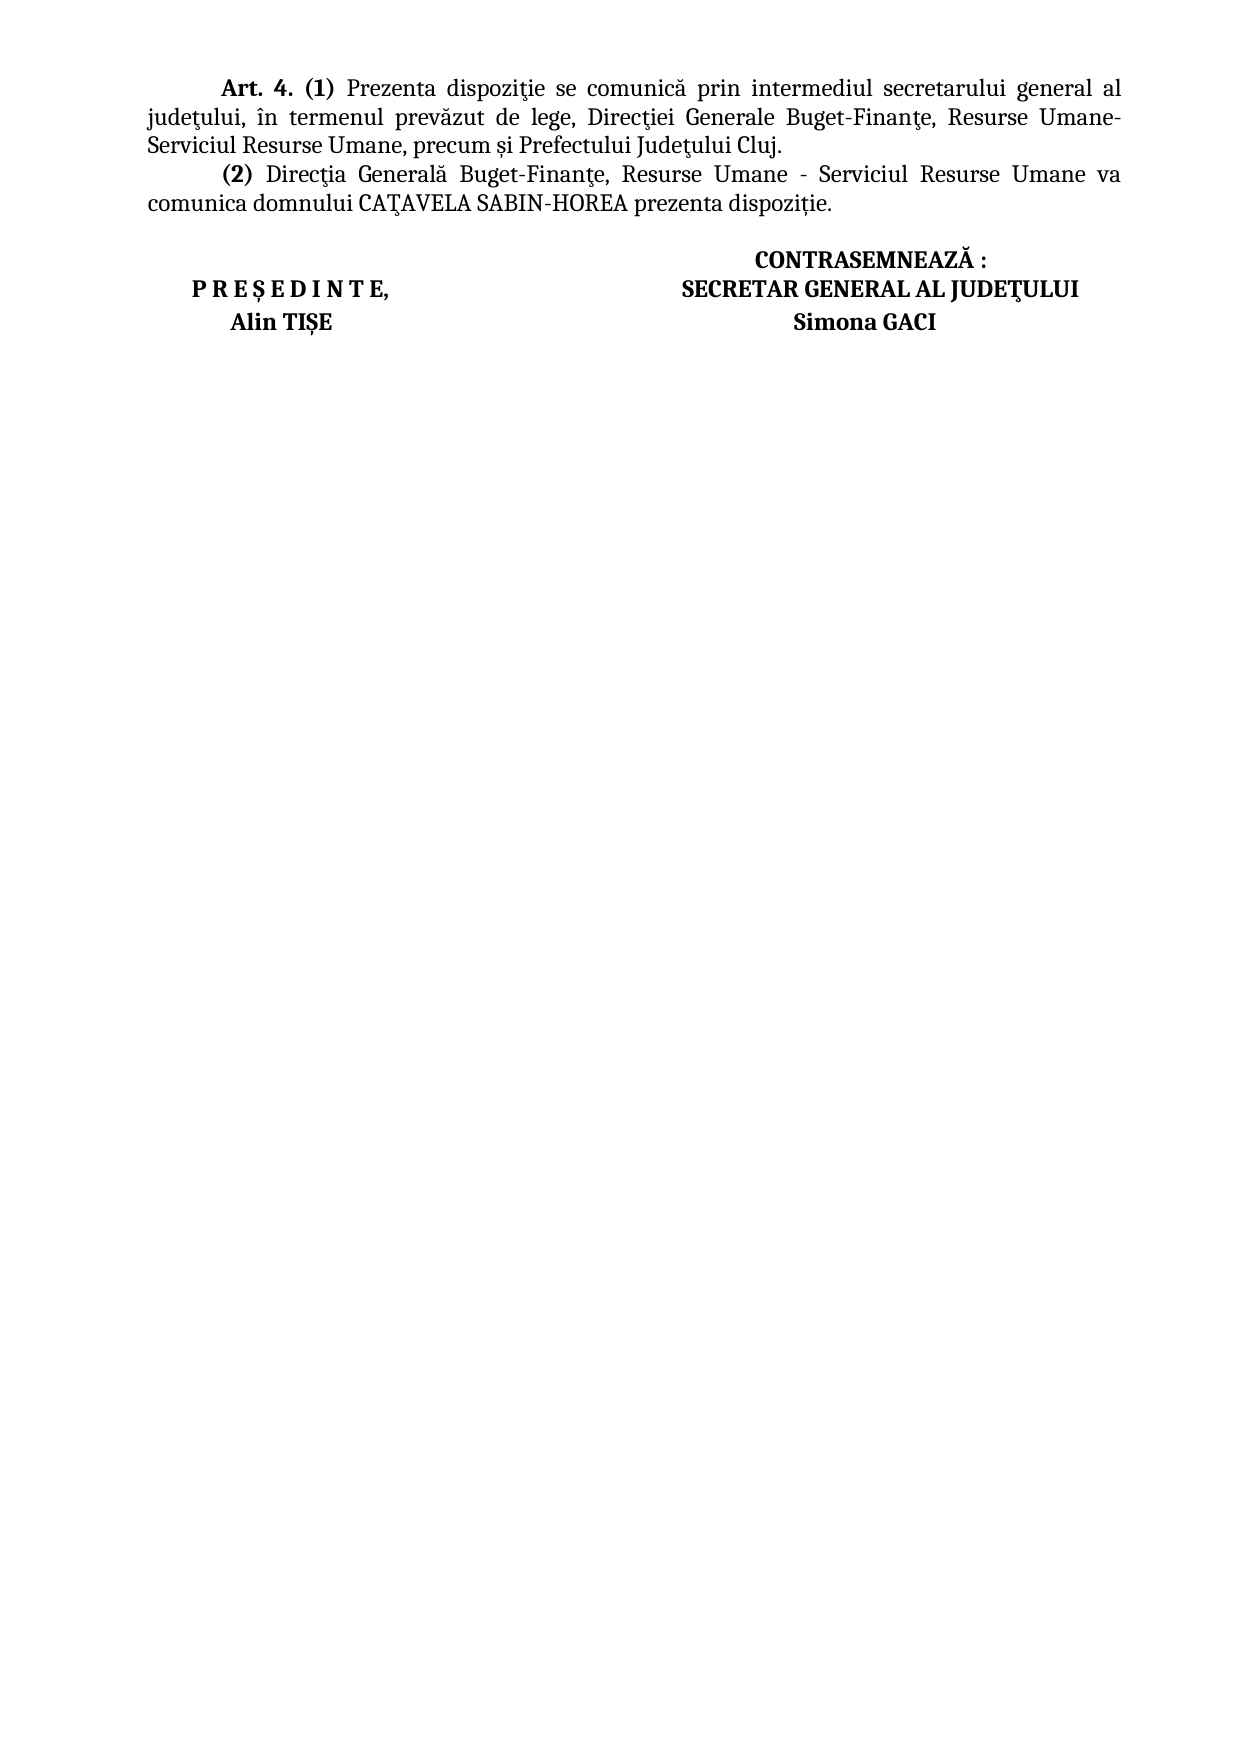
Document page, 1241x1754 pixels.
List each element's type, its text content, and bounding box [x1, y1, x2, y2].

text Art. 4. (1) Prezenta dispoziţie se comunică prin intermediul secretarului general al judeţului, în termenul prevăzut de lege, Direcţiei Generale Buget-Finanţe, Resurse Umane- Serviciul Resurse Umane, precum şi Prefectului Judeţului Cluj. [148, 74, 1122, 160]
text CONTRASEMNEAZĂ : [148, 246, 1122, 275]
text (2) Direcţia Generală Buget-Finanţe, Resurse Umane - Serviciul Resurse Umane va comunica domnului CAŢAVELA SABIN-HOREA prezenta dispoziție. [148, 160, 1122, 246]
text P R E Ş E D I N T E, SECRETAR GENERAL AL JUDEŢULUI [148, 275, 1122, 304]
text Alin TIȘE Simona GACI [148, 308, 1122, 337]
